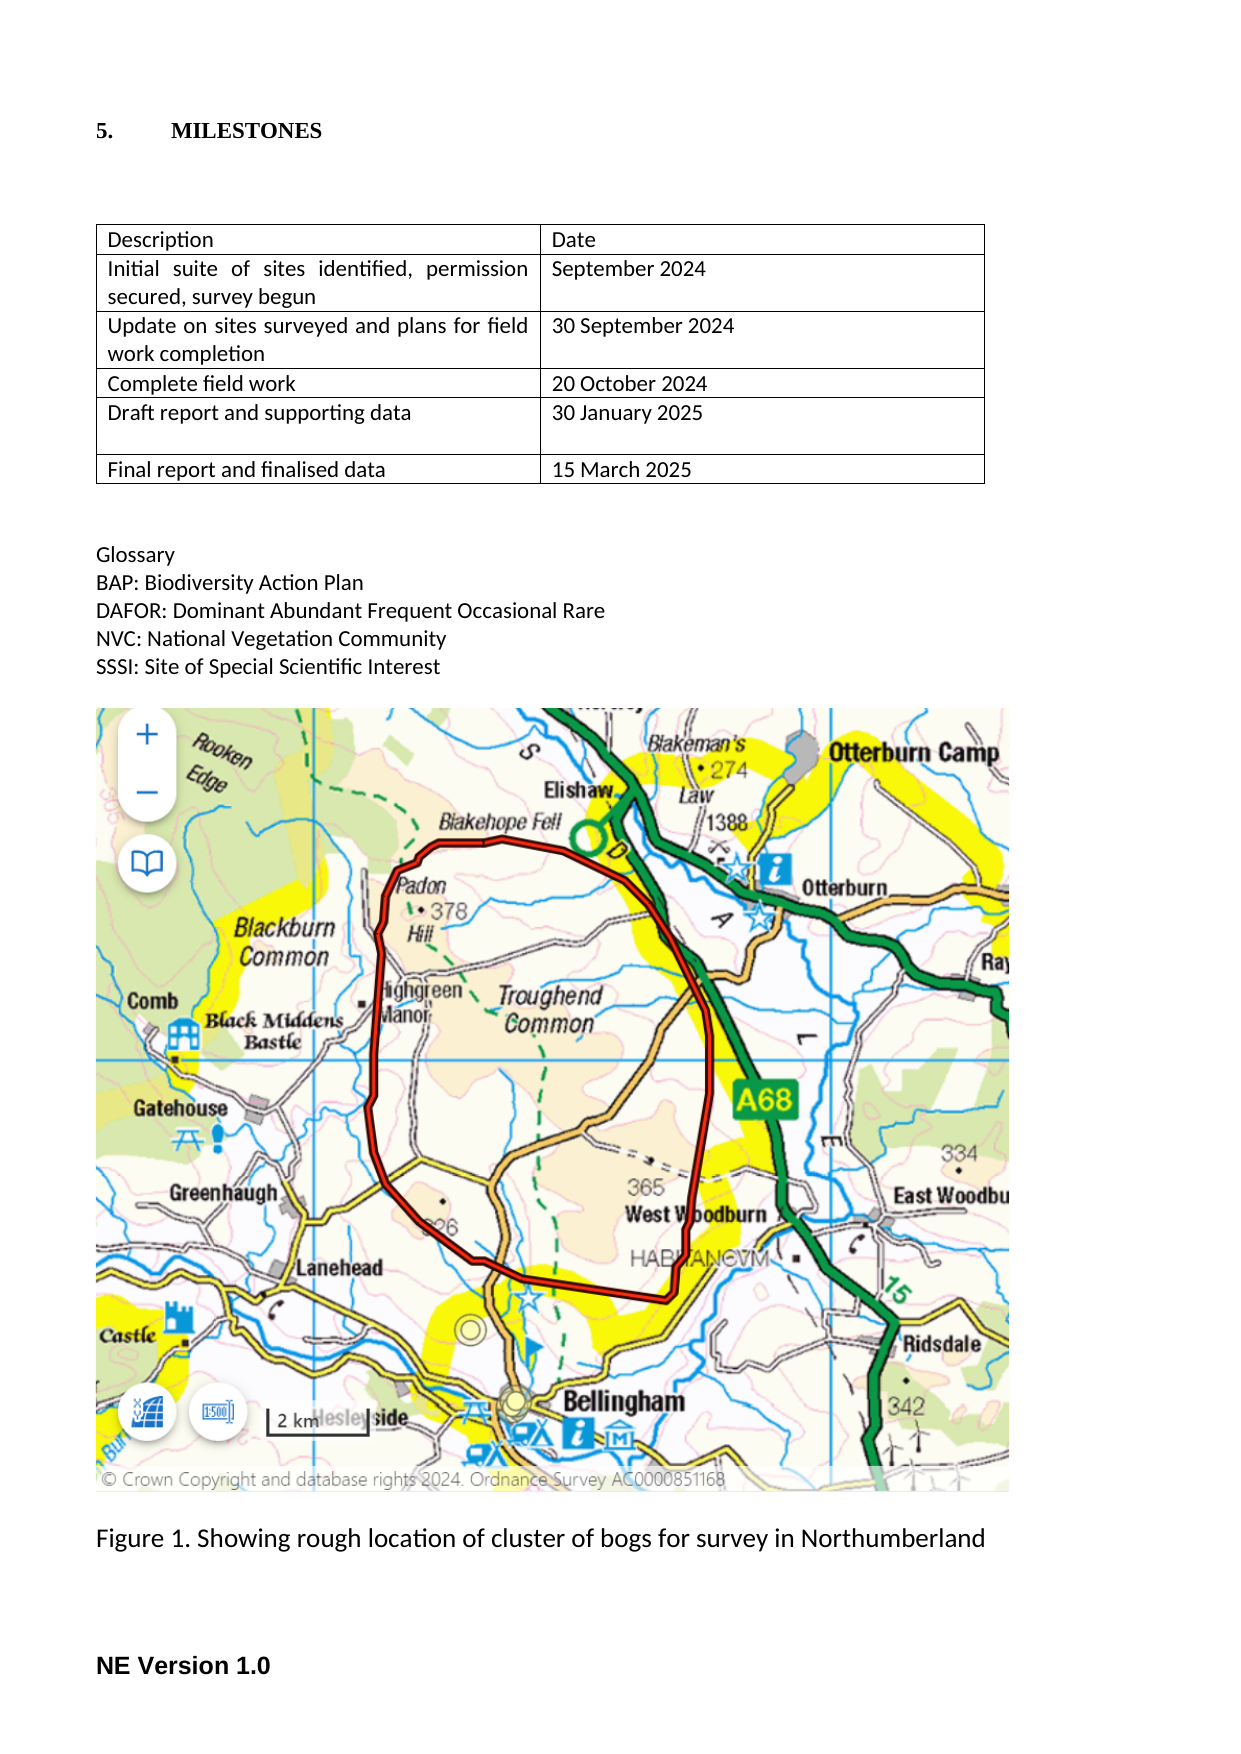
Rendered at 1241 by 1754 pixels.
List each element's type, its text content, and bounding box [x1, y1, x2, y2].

table_cell September 2024 [541, 255, 984, 311]
text SSSI: Site of Special Scientific Interest [96, 652, 1154, 680]
table_cell Update on sites surveyed and plans for field work completion [97, 312, 540, 368]
table_cell Initial suite of sites identified, permission secured, survey begun [97, 255, 540, 311]
table_cell 30 January 2025 [541, 398, 984, 454]
subtitle Milestones [96, 117, 1154, 143]
table_cell 15 March 2025 [541, 455, 984, 483]
picture [95, 708, 1010, 1492]
table_cell Complete field work [97, 369, 540, 397]
text Figure 1. Showing rough location of cluster of bogs for survey in Northumberland [96, 1521, 1154, 1554]
table_cell Draft report and supporting data [97, 398, 540, 454]
table_header Description [97, 225, 540, 253]
text DAFOR: Dominant Abundant Frequent Occasional Rare [96, 596, 1154, 624]
table_cell Final report and finalised data [97, 455, 540, 483]
text BAP: Biodiversity Action Plan [96, 568, 1154, 596]
text NVC: National Vegetation Community [96, 624, 1154, 652]
table_cell 30 September 2024 [541, 312, 984, 368]
table_header Date [541, 225, 984, 253]
table_cell 20 October 2024 [541, 369, 984, 397]
text Glossary [96, 540, 1154, 568]
